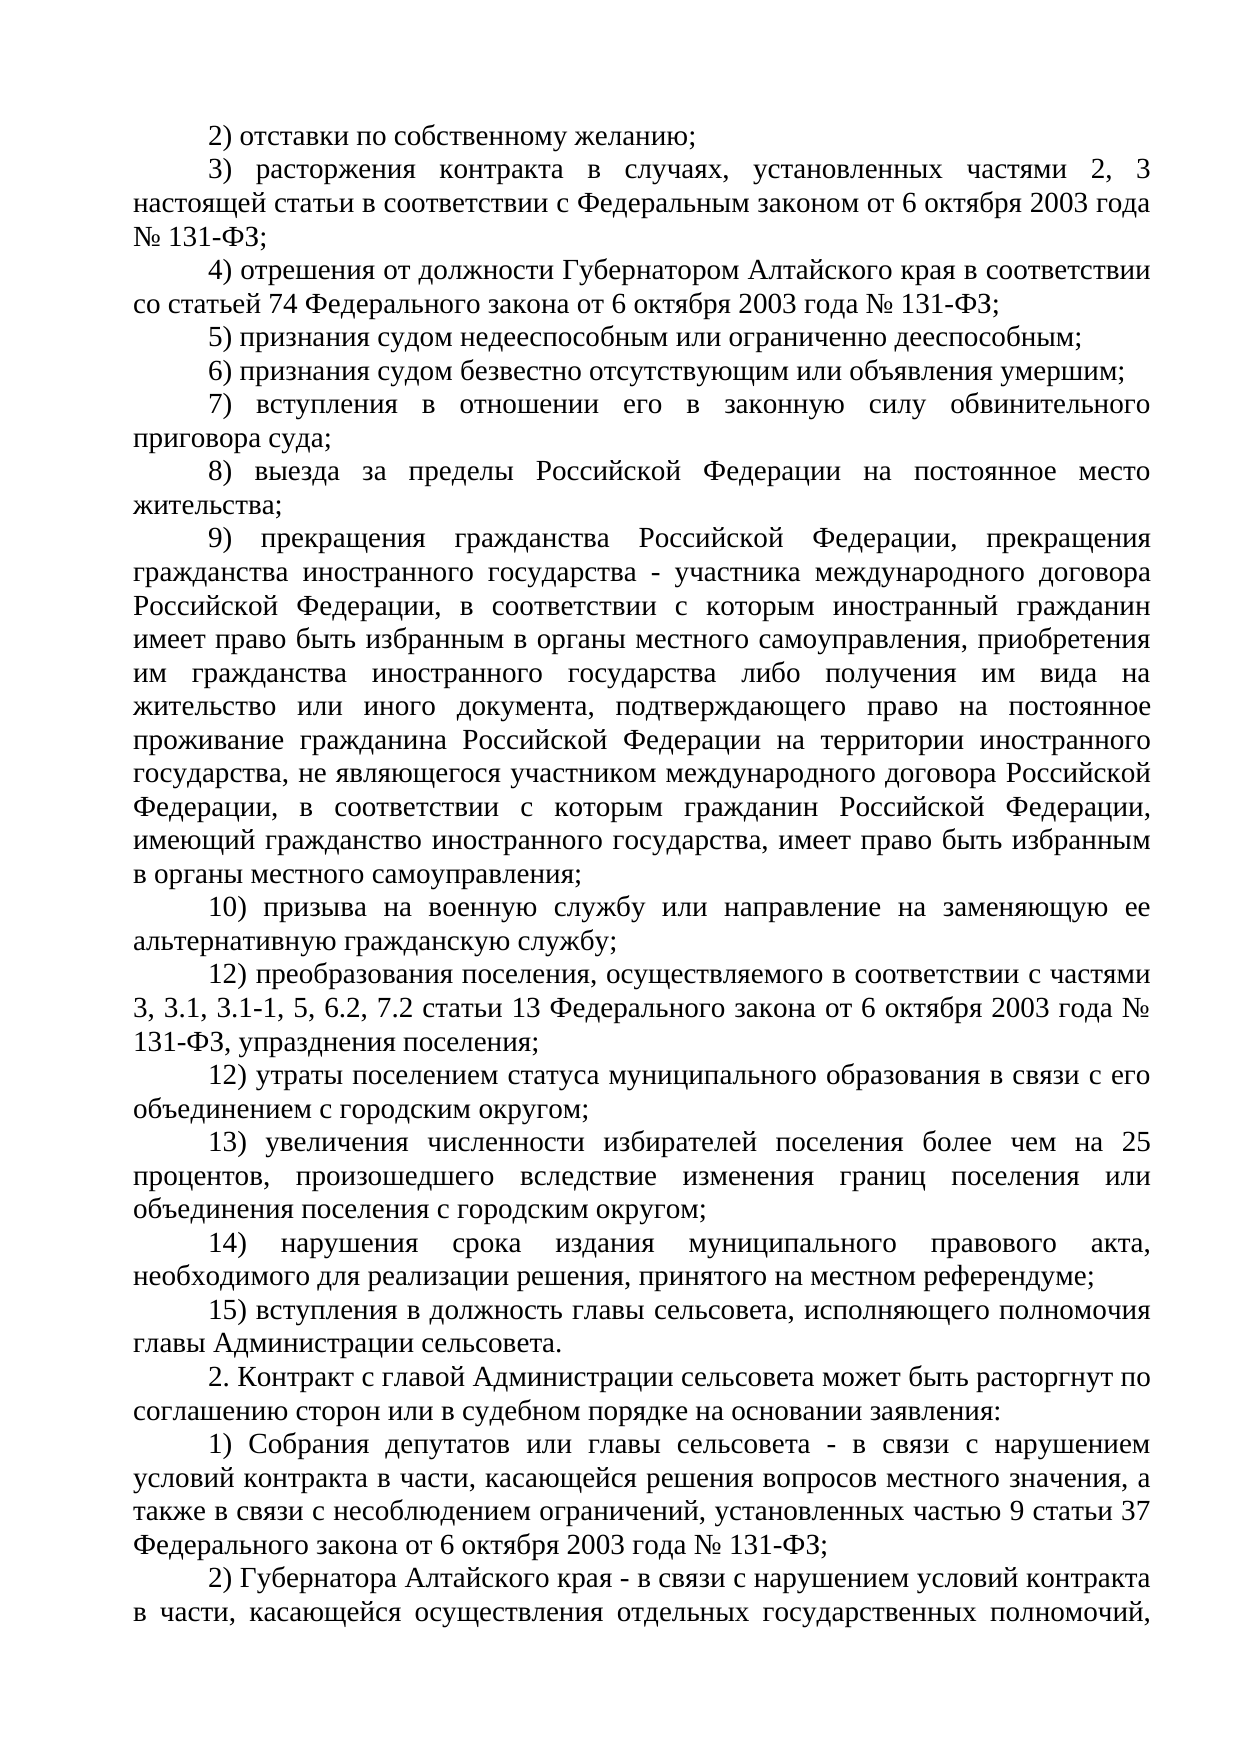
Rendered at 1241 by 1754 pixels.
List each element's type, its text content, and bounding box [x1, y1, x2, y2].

text 9) прекращения гражданства Российской Федерации, прекращения гражданства иностранного государства - участника международного договора Российской Федерации, в соответствии с которым иностранный гражданин имеет право быть избранным в органы местного самоуправления, приобретения им гражданства иностранного государства либо получения им вида на жительство или иного документа, подтверждающего право на постоянное проживание гражданина Российской Федерации на территории иностранного государства, не являющегося участником международного договора Российской Федерации, в соответствии с которым гражданин Российской Федерации, имеющий гражданство иностранного государства, имеет право быть избранным в органы местного самоуправления; [133, 521, 1152, 889]
text 12) преобразования поселения, осуществляемого в соответствии с частями 3, 3.1, 3.1-1, 5, 6.2, 7.2 статьи 13 Федерального закона от 6 октября 2003 года № 131-ФЗ, упразднения поселения; [133, 957, 1152, 1057]
text 6) признания судом безвестно отсутствующим или объявления умершим; [133, 353, 1152, 386]
text 13) увеличения численности избирателей поселения более чем на 25 процентов, произошедшего вследствие изменения границ поселения или объединения поселения с городским округом; [133, 1124, 1152, 1225]
text 14) нарушения срока издания муниципального правового акта, необходимого для реализации решения, принятого на местном референдуме; [133, 1225, 1152, 1292]
text 4) отрешения от должности Губернатором Алтайского края в соответствии со статьей 74 Федерального закона от 6 октября 2003 года № 131-ФЗ; [133, 252, 1152, 319]
text 15) вступления в должность главы сельсовета, исполняющего полномочия главы Администрации сельсовета. [133, 1292, 1152, 1359]
text 8) выезда за пределы Российской Федерации на постоянное место жительства; [133, 453, 1152, 521]
text 2) отставки по собственному желанию; [133, 118, 1152, 152]
text 1) Собрания депутатов или главы сельсовета - в связи с нарушением условий контракта в части, касающейся решения вопросов местного значения, а также в связи с несоблюдением ограничений, установленных частью 9 статьи 37 Федерального закона от 6 октября 2003 года № 131-ФЗ; [133, 1426, 1152, 1560]
text 10) призыва на военную службу или направление на заменяющую ее альтернативную гражданскую службу; [133, 889, 1152, 957]
text 5) признания судом недееспособным или ограниченно дееспособным; [133, 319, 1152, 353]
text 12) утраты поселением статуса муниципального образования в связи с его объединением с городским округом; [133, 1057, 1152, 1124]
text 7) вступления в отношении его в законную силу обвинительного приговора суда; [133, 386, 1152, 453]
text 2. Контракт с главой Администрации сельсовета может быть расторгнут по соглашению сторон или в судебном порядке на основании заявления: [133, 1359, 1152, 1426]
text 3) расторжения контракта в случаях, установленных частями 2, 3 настоящей статьи в соответствии с Федеральным законом от 6 октября 2003 года № 131-ФЗ; [133, 152, 1152, 252]
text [133, 1560, 1152, 1627]
